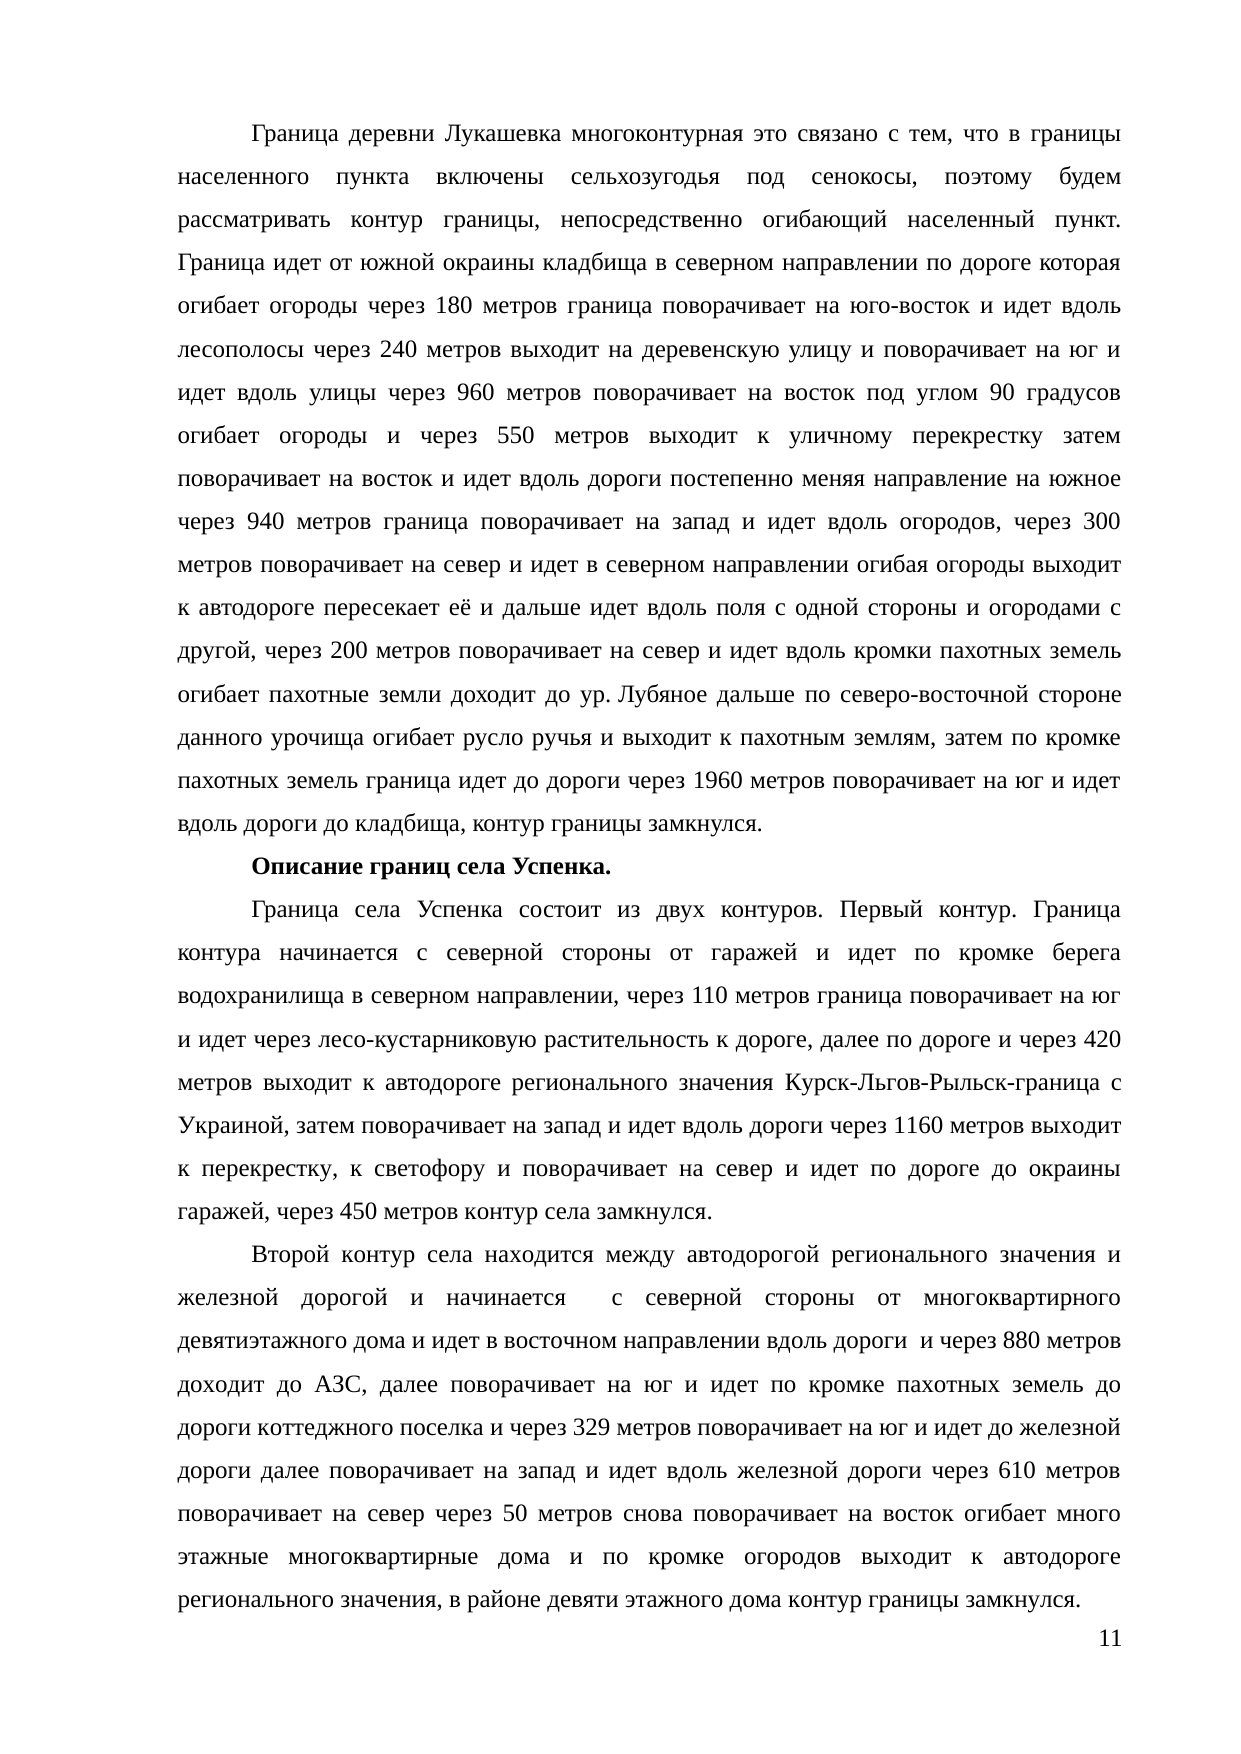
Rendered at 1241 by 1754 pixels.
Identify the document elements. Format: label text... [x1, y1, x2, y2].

text Граница села Успенка состоит из двух контуров. Первый контур. Граница контура начинается с северной стороны от гаражей и идет по кромке берега водохранилища в северном направлении, через граница поворачивает на юг и идет через лесо-кустарниковую растительность к дороге, далее по дороге и через выходит к автодороге регионального значения Курск-Льгов-Рыльск-граница с Украиной, затем поворачивает на запад и идет вдоль дороги через выходит к перекрестку, к светофору и поворачивает на север и идет по дороге до окраины гаражей, через контур села замкнулся. [177, 894, 1122, 1225]
text Второй контур села находится между автодорогой регионального значения и железной дорогой и начинается с северной стороны от многоквартирного девятиэтажного дома и идет в восточном направлении вдоль дороги и через доходит до АЗС, далее поворачивает на юг и идет по кромке пахотных земель до дороги коттеджного поселка и через поворачивает на юг и идет до железной дороги далее поворачивает на запад и идет вдоль железной дороги через поворачивает на север через снова поворачивает на восток огибает много этажные многоквартирные дома и по кромке огородов выходит к автодороге регионального значения, в районе девяти этажного дома контур границы замкнулся. [177, 1239, 1122, 1613]
text Граница деревни Лукашевка многоконтурная это связано с тем, что в границы населенного пункта включены сельхозугодья под сенокосы, поэтому будем рассматривать контур границы, непосредственно огибающий населенный пункт. Граница идет от южной окраины кладбища в северном направлении по дороге которая огибает огороды через граница поворачивает на юго-восток и идет вдоль лесополосы через выходит на деревенскую улицу и поворачивает на юг и идет вдоль улицы через поворачивает на восток под углом 90 градусов огибает огороды и через выходит к уличному перекрестку затем поворачивает на восток и идет вдоль дороги постепенно меняя направление на южное через граница поворачивает на запад и идет вдоль огородов, через поворачивает на север и идет в северном направлении огибая огороды выходит к автодороге пересекает её и дальше идет вдоль поля с одной стороны и огородами с другой, через поворачивает на север и идет вдоль кромки пахотных земель огибает пахотные земли доходит до ур. Лубяное дальше по северо-восточной стороне данного урочища огибает русло ручья и выходит к пахотным землям, затем по кромке пахотных земель граница идет до дороги через поворачивает на юг и идет вдоль дороги до кладбища, контур границы замкнулся. [177, 118, 1122, 837]
text Описание границ села Успенка. [177, 851, 1122, 880]
